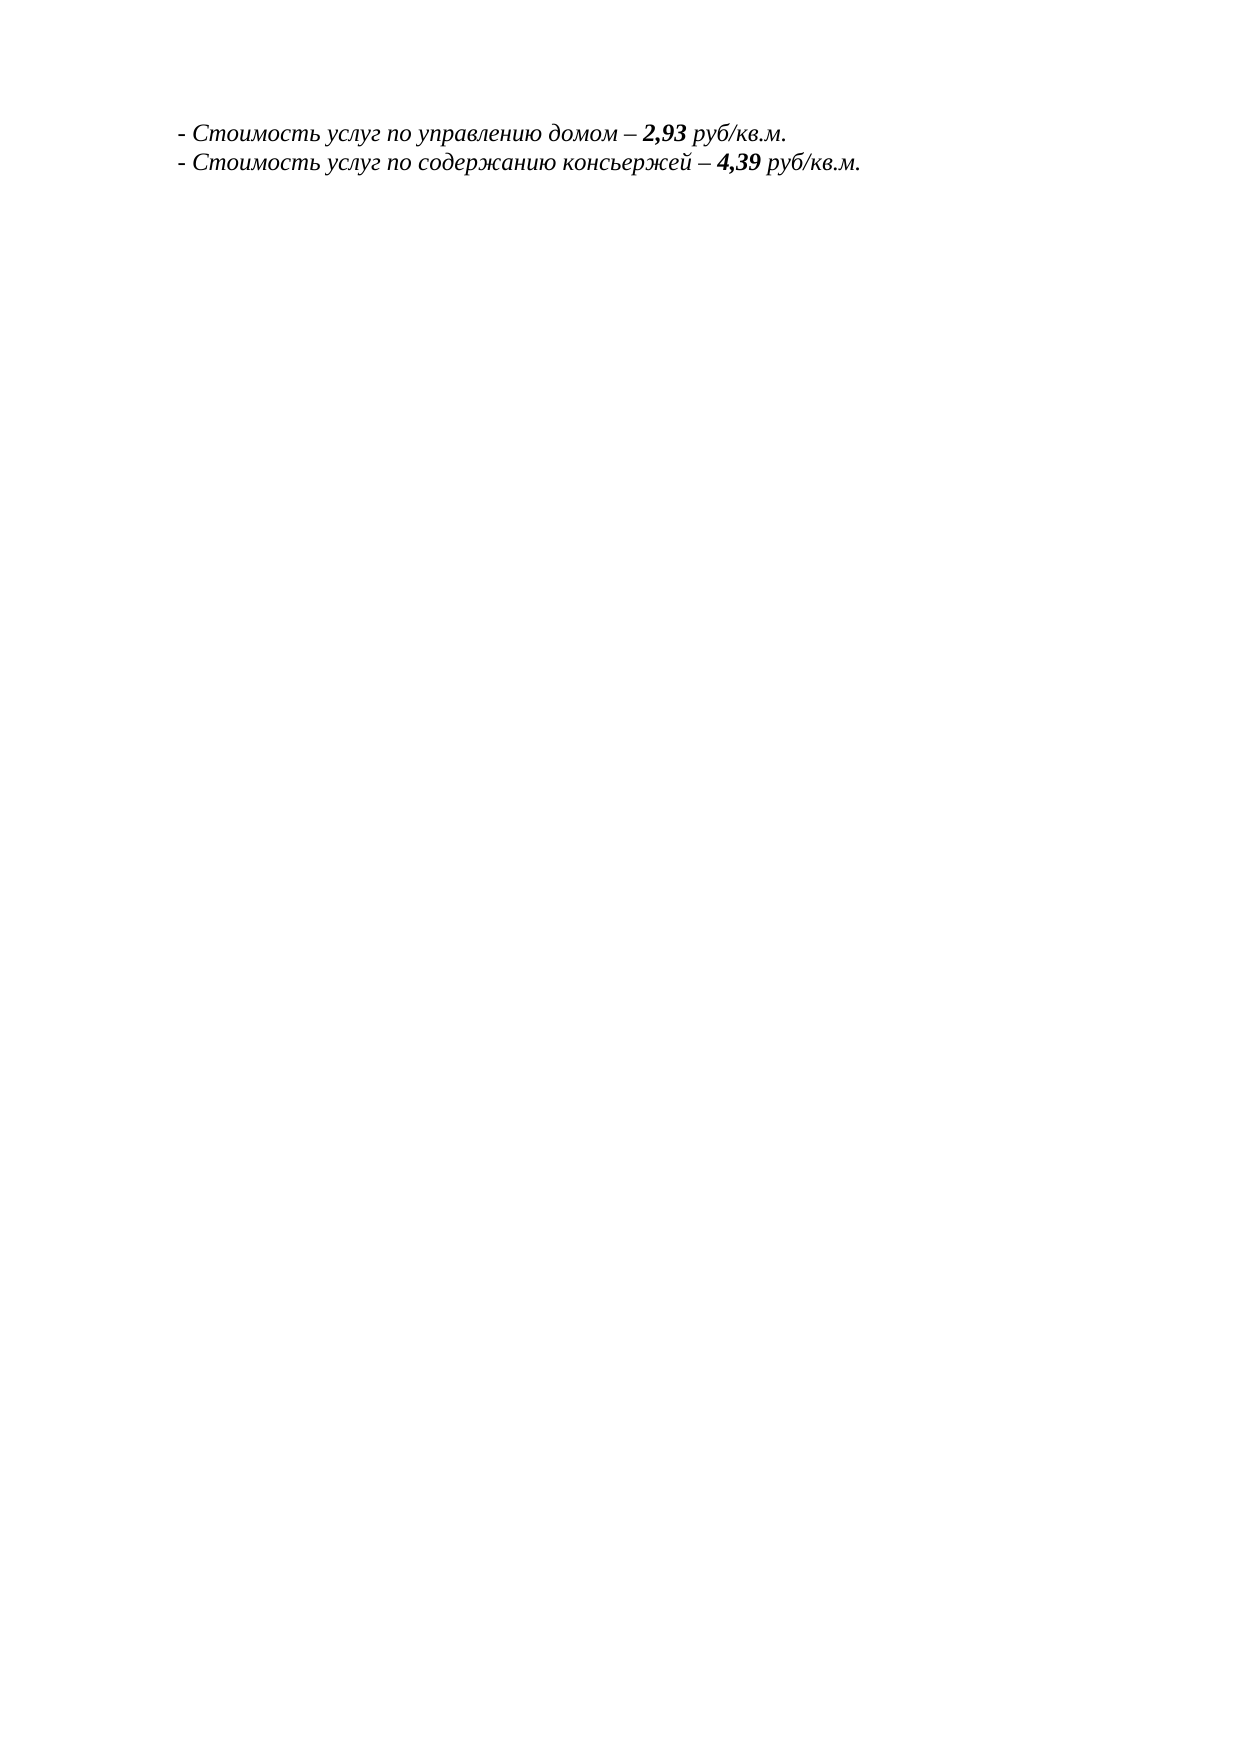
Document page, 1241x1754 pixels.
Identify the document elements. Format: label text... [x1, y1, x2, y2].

text - Стоимость услуг по управлению домом – 2,93 руб/кв.м. [177, 118, 1152, 147]
text - Стоимость услуг по содержанию консьержей – 4,39 руб/кв.м. [177, 147, 1152, 176]
